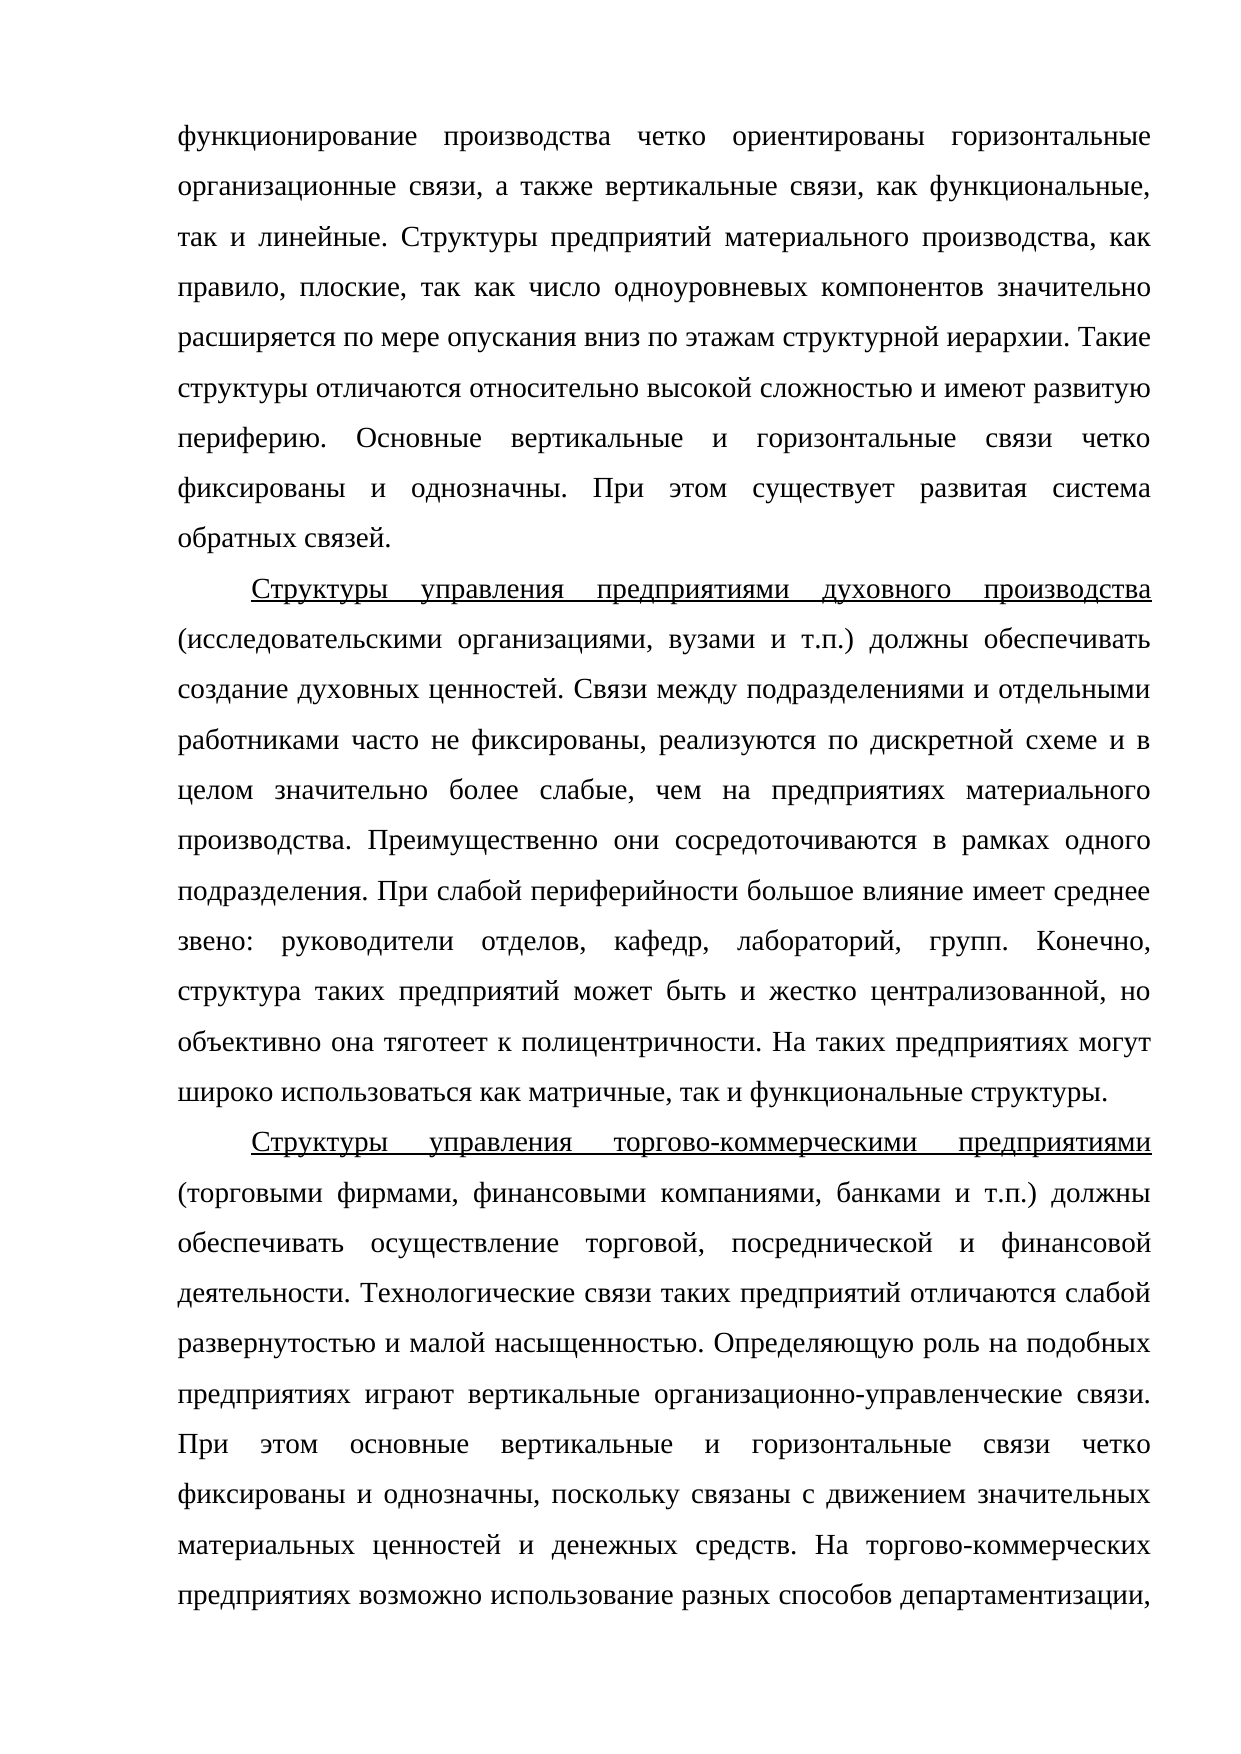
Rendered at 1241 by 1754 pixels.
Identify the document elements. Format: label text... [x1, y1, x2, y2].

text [177, 118, 1152, 554]
text Структуры управления предприятиями духовного производства (исследовательскими организациями, вузами и т.п.) должны обеспечивать создание духовных ценностей. Связи между подразделениями и отдельными работниками часто не фиксированы, реализуются по дискретной схеме и в целом значительно более слабые, чем на предприятиях материального производства. Преимущественно они сосредоточиваются в рамках одного подразделения. При слабой периферийности большое влияние имеет среднее звено: руководители отделов, кафедр, лабораторий, групп. Конечно, структура таких предприятий может быть и жестко централизованной, но объективно она тяготеет к полицентричности. На таких предприятиях могут широко использоваться как матричные, так и функциональные структуры. [177, 571, 1152, 1108]
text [177, 1124, 1152, 1611]
